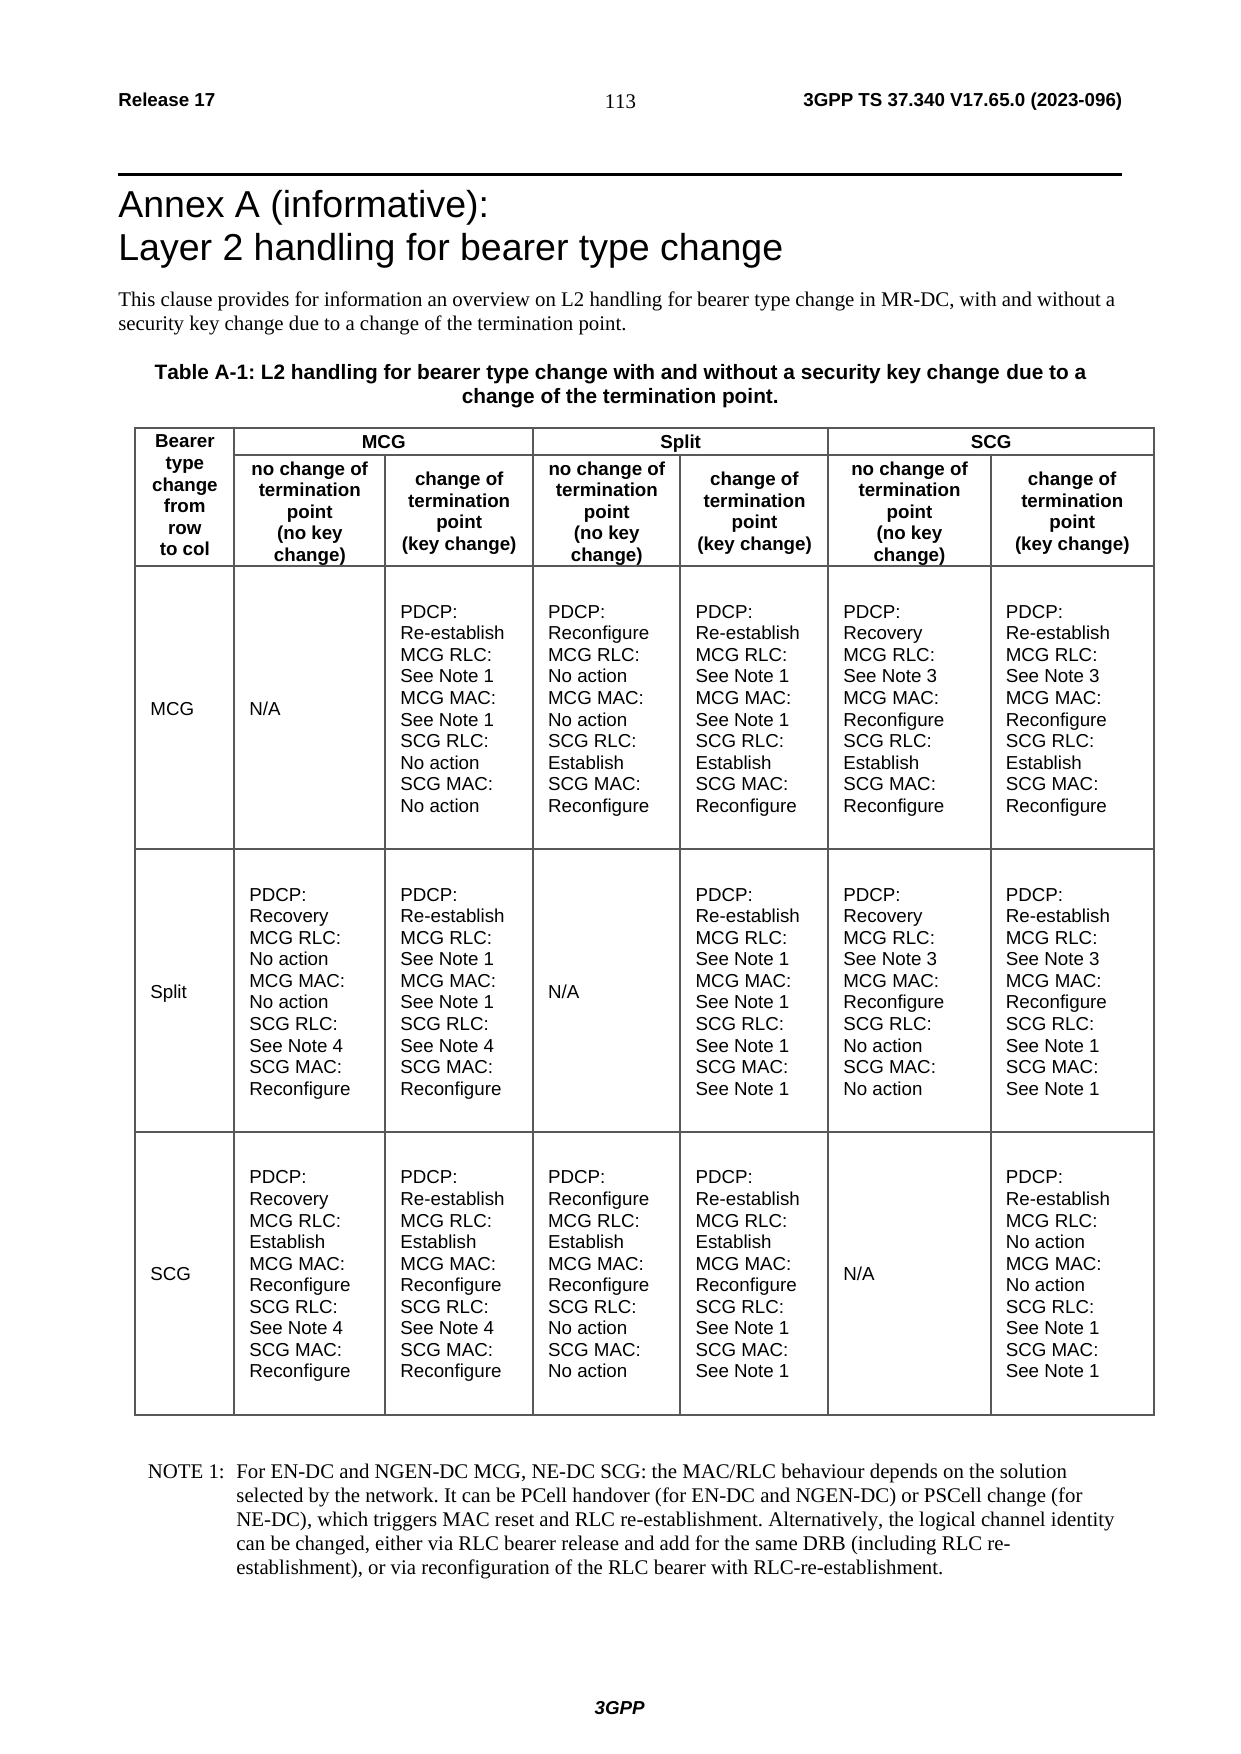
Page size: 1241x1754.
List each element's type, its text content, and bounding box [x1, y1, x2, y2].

table_cell no change of termination point (no key change) [534, 456, 679, 565]
text NOTE 1: For EN-DC and NGEN-DC MCG, NE-DC SCG: the MAC/RLC behaviour depends on the solution selected by the network. It can be PCell handover (for EN-DC and NGEN-DC) or PSCell change (for NE-DC), which triggers MAC reset and RLC re-establishment. Alternatively, the logical channel identity can be changed, either via RLC bearer release and add for the same DRB (including RLC re-establishment), or via reconfiguration of the RLC bearer with RLC-re-establishment. [148, 1458, 1122, 1579]
table_cell PDCP: Recovery MCG RLC: Establish MCG MAC: Reconfigure SCG RLC: See Note 4 SCG MAC: Reconfigure [235, 1133, 384, 1414]
table_cell change of termination point (key change) [681, 456, 827, 565]
table_cell PDCP: Recovery MCG RLC: No action MCG MAC: No action SCG RLC: See Note 4 SCG MAC: Reconfigure [235, 850, 384, 1131]
table_header Bearer type change from row to col [136, 429, 233, 565]
table_header Split [534, 429, 827, 454]
table_cell PDCP: Recovery MCG RLC: See Note 3 MCG MAC: Reconfigure SCG RLC: No action SCG MAC: No action [829, 850, 990, 1131]
table_cell N/A [829, 1133, 990, 1414]
table_header MCG [235, 429, 532, 454]
table_cell PDCP: Reconfigure MCG RLC: Establish MCG MAC: Reconfigure SCG RLC: No action SCG MAC: No action [534, 1133, 679, 1414]
text Table A-1: L2 handling for bearer type change with and without a security key change due to a change of the termination point. [118, 360, 1122, 408]
table_cell PDCP: Re-establish MCG RLC: Establish MCG MAC: Reconfigure SCG RLC: See Note 4 SCG MAC: Reconfigure [386, 1133, 532, 1414]
table_cell Split [136, 850, 233, 1131]
table_cell PDCP: Re-establish MCG RLC: See Note 1 MCG MAC: See Note 1 SCG RLC: No action SCG MAC: No action [386, 567, 532, 848]
table_cell PDCP: Re-establish MCG RLC: See Note 3 MCG MAC: Reconfigure SCG RLC: Establish SCG MAC: Reconfigure [992, 567, 1153, 848]
table_cell SCG [136, 1133, 233, 1414]
table_cell PDCP: Recovery MCG RLC: See Note 3 MCG MAC: Reconfigure SCG RLC: Establish SCG MAC: Reconfigure [829, 567, 990, 848]
table_cell PDCP: Re-establish MCG RLC: See Note 1 MCG MAC: See Note 1 SCG RLC: See Note 1 SCG MAC: See Note 1 [681, 850, 827, 1131]
table_cell PDCP: Re-establish MCG RLC: See Note 3 MCG MAC: Reconfigure SCG RLC: See Note 1 SCG MAC: See Note 1 [992, 850, 1153, 1131]
table_cell change of termination point (key change) [386, 456, 532, 565]
table_cell PDCP: Re-establish MCG RLC: Establish MCG MAC: Reconfigure SCG RLC: See Note 1 SCG MAC: See Note 1 [681, 1133, 827, 1414]
subtitle Annex A (informative): Layer 2 handling for bearer type change [118, 176, 1122, 268]
text This clause provides for information an overview on L2 handling for bearer type change in MR-DC, with and without a security key change due to a change of the termination point. [118, 287, 1122, 335]
table_cell PDCP: Re-establish MCG RLC: No action MCG MAC: No action SCG RLC: See Note 1 SCG MAC: See Note 1 [992, 1133, 1153, 1414]
table_cell change of termination point (key change) [992, 456, 1153, 565]
table_cell no change of termination point (no key change) [829, 456, 990, 565]
table_cell PDCP: Reconfigure MCG RLC: No action MCG MAC: No action SCG RLC: Establish SCG MAC: Reconfigure [534, 567, 679, 848]
table_cell PDCP: Re-establish MCG RLC: See Note 1 MCG MAC: See Note 1 SCG RLC: See Note 4 SCG MAC: Reconfigure [386, 850, 532, 1131]
table_cell N/A [235, 567, 384, 848]
table_cell no change of termination point (no key change) [235, 456, 384, 565]
table_cell N/A [534, 850, 679, 1131]
table_cell MCG [136, 567, 233, 848]
table_header SCG [829, 429, 1153, 454]
table_cell PDCP: Re-establish MCG RLC: See Note 1 MCG MAC: See Note 1 SCG RLC: Establish SCG MAC: Reconfigure [681, 567, 827, 848]
